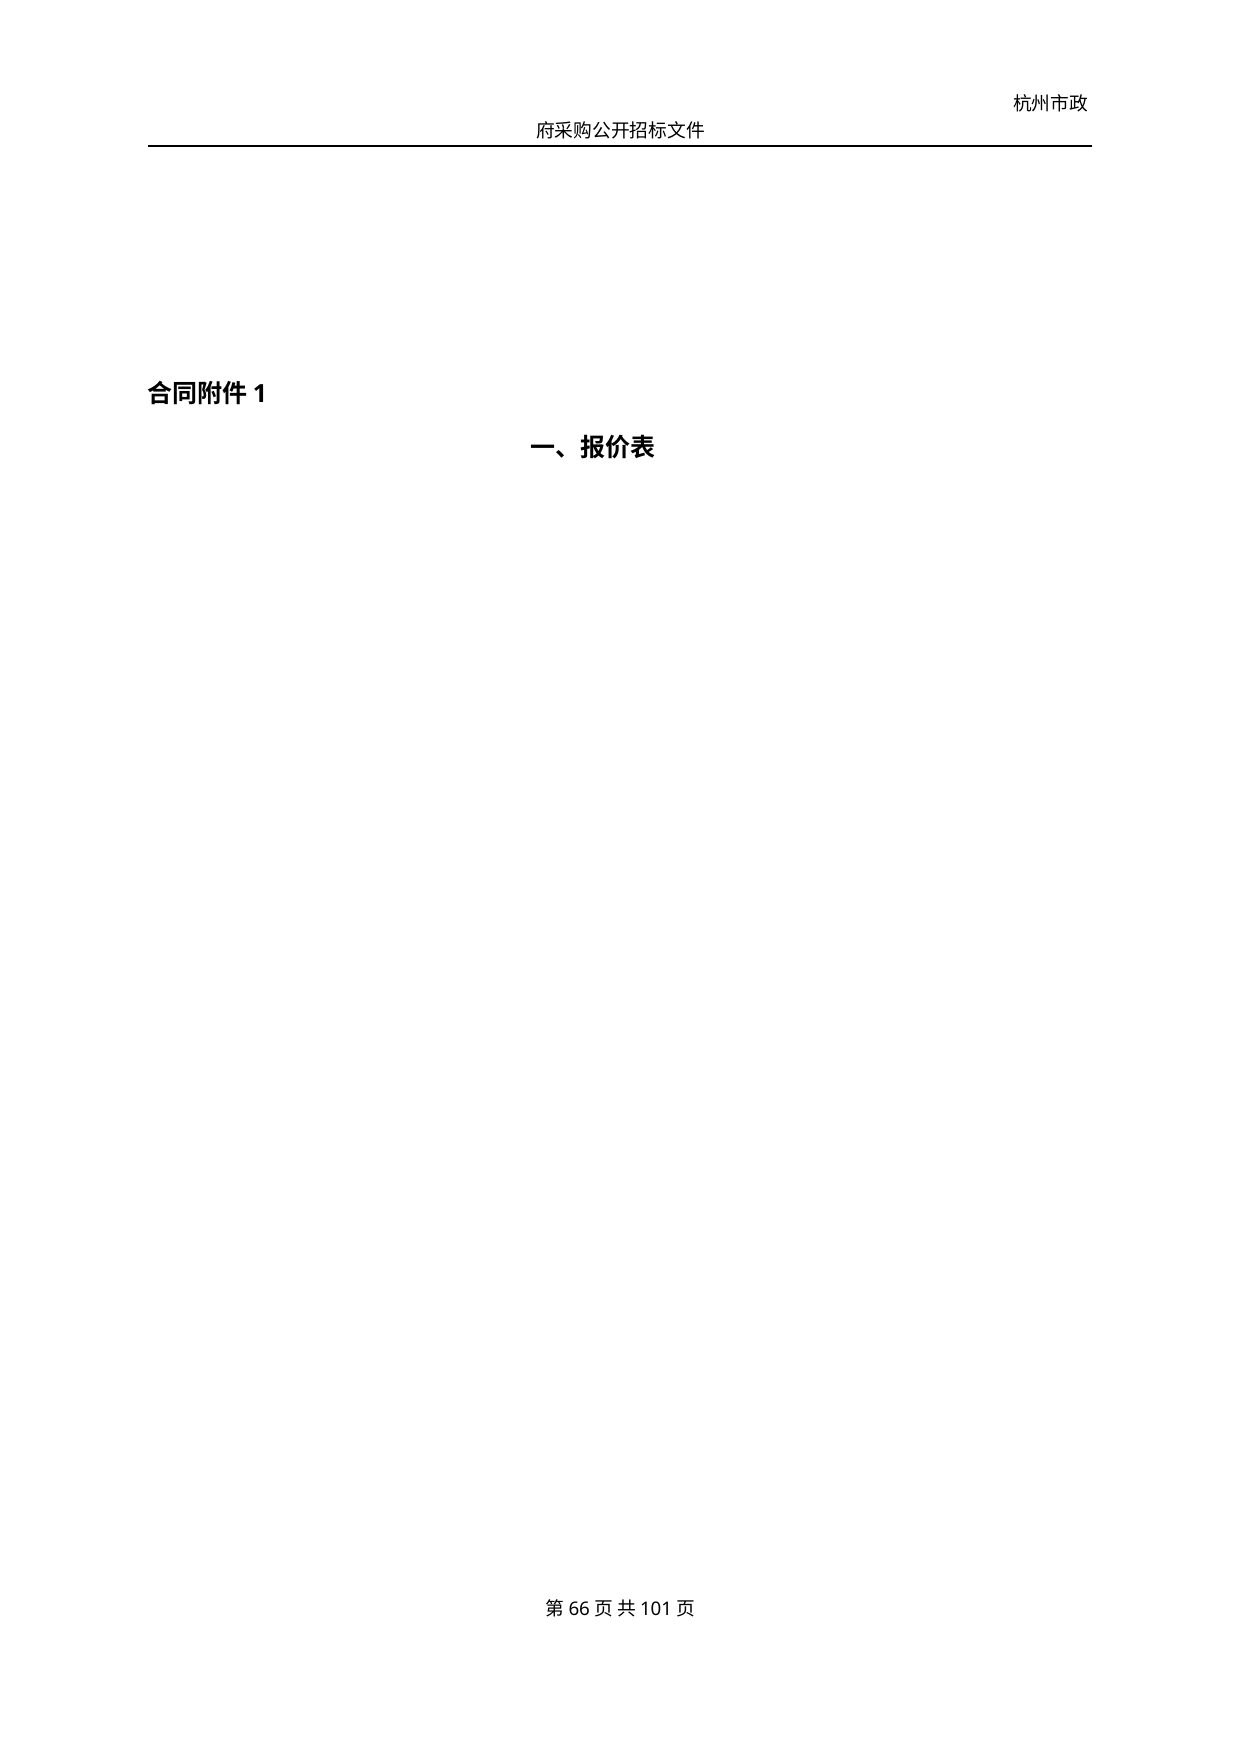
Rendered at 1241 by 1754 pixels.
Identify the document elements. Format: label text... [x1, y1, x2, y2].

text 合同附件1 一、报价表 [148, 373, 1092, 502]
